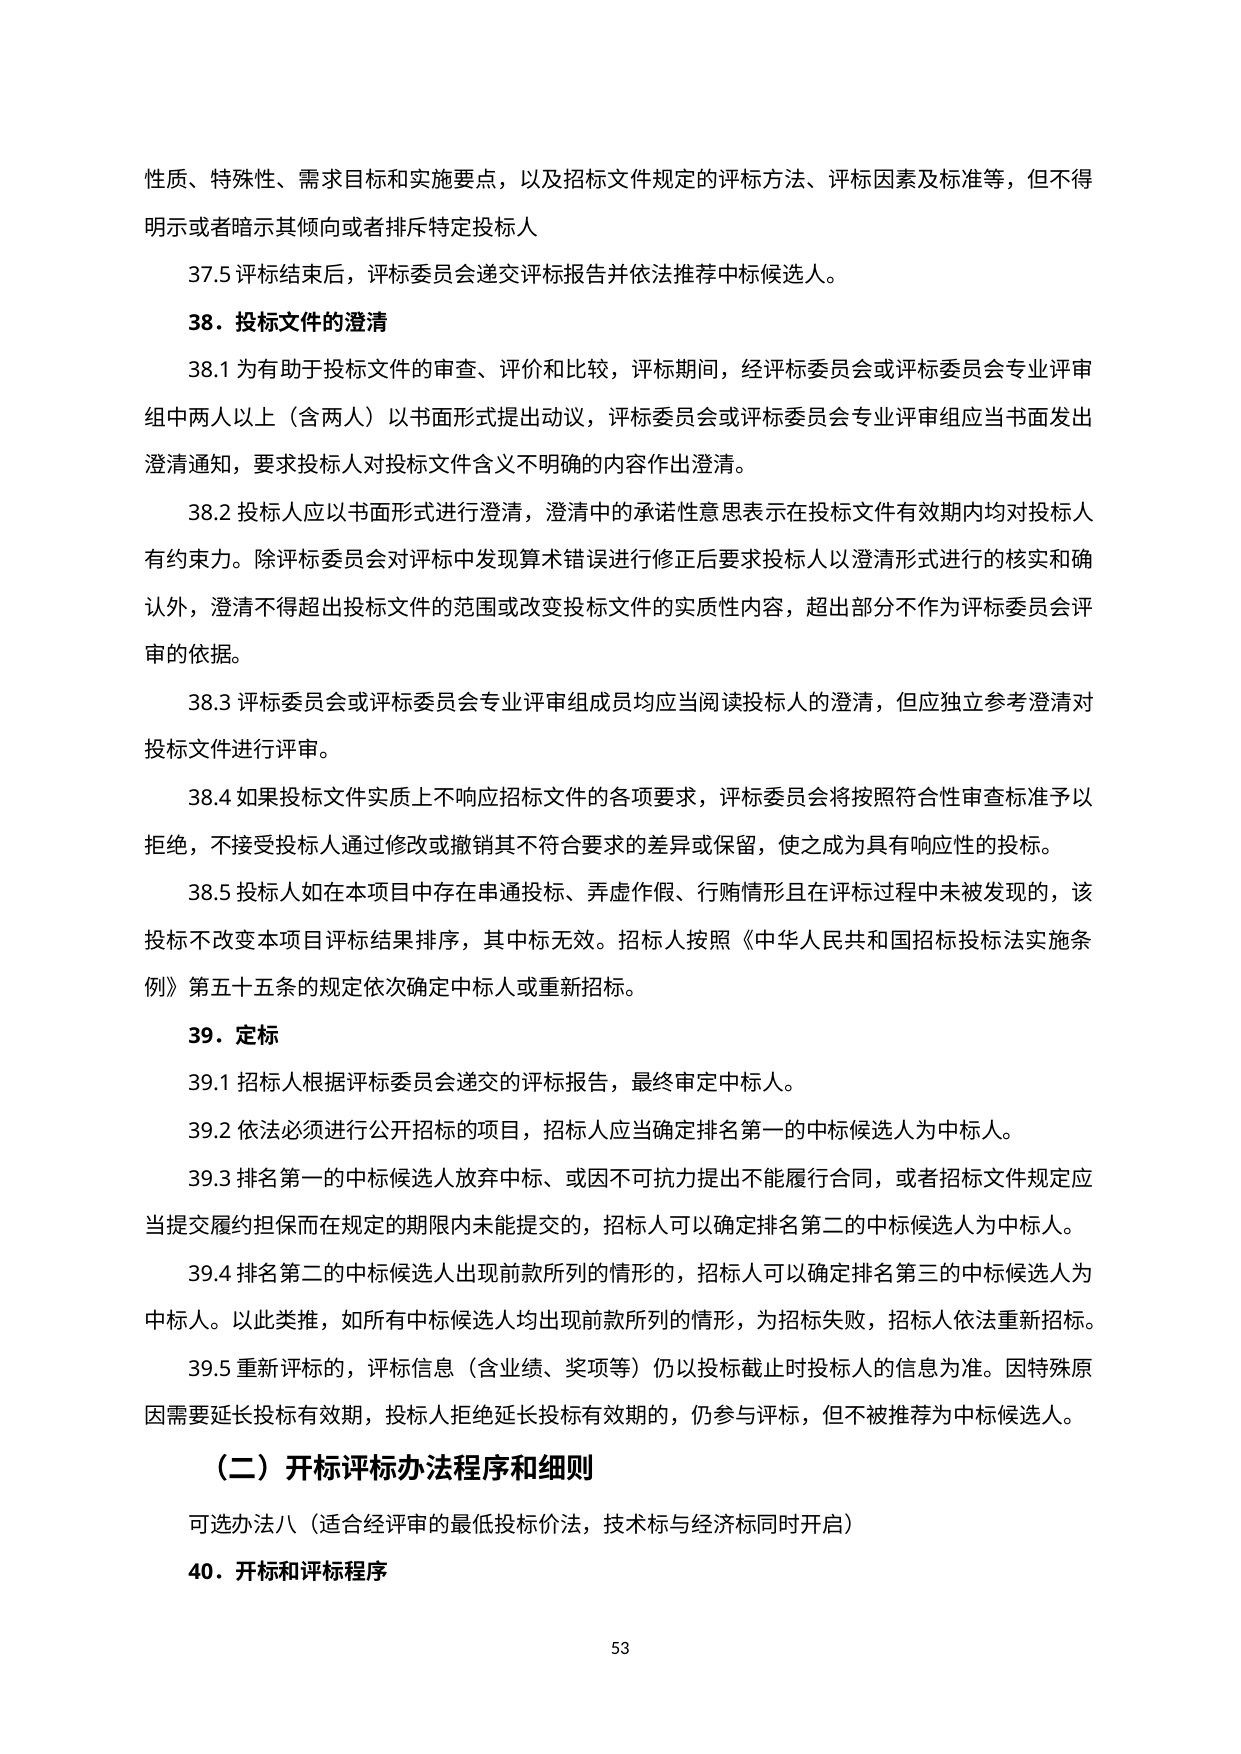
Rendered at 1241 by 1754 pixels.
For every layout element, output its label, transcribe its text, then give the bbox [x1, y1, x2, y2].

text 39.1 招标人根据评标委员会递交的评标报告，最终审定中标人。 [144, 1065, 1096, 1097]
text 40．开标和评标程序 [144, 1554, 1096, 1586]
subtitle （二）开标评标办法程序和细则 [144, 1446, 1096, 1487]
text 38.4如果投标文件实质上不响应招标文件的各项要求，评标委员会将按照符合性审查标准予以拒绝，不接受投标人通过修改或撤销其不符合要求的差异或保留，使之成为具有响应性的投标。 [144, 780, 1096, 859]
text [144, 162, 1096, 241]
text 39.4排名第二的中标候选人出现前款所列的情形的，招标人可以确定排名第三的中标候选人为中标人。以此类推，如所有中标候选人均出现前款所列的情形，为招标失败，招标人依法重新招标。 [144, 1256, 1096, 1335]
text 38.3 评标委员会或评标委员会专业评审组成员均应当阅读投标人的澄清，但应独立参考澄清对投标文件进行评审。 [144, 685, 1096, 764]
text 38．投标文件的澄清 [144, 304, 1096, 336]
subtitle 可选办法八（适合经评审的最低投标价法，技术标与经济标同时开启） [144, 1507, 1096, 1538]
text 39.2 依法必须进行公开招标的项目，招标人应当确定排名第一的中标候选人为中标人。 [144, 1113, 1096, 1145]
text 39．定标 [144, 1018, 1096, 1049]
text 37.5评标结束后，评标委员会递交评标报告并依法推荐中标候选人。 [144, 257, 1096, 289]
text 38.1为有助于投标文件的审查、评价和比较，评标期间，经评标委员会或评标委员会专业评审组中两人以上（含两人）以书面形式提出动议，评标委员会或评标委员会专业评审组应当书面发出澄清通知，要求投标人对投标文件含义不明确的内容作出澄清。 [144, 352, 1096, 479]
text 39.3排名第一的中标候选人放弃中标、或因不可抗力提出不能履行合同，或者招标文件规定应当提交履约担保而在规定的期限内未能提交的，招标人可以确定排名第二的中标候选人为中标人。 [144, 1161, 1096, 1240]
text 39.5重新评标的，评标信息（含业绩、奖项等）仍以投标截止时投标人的信息为准。因特殊原因需要延长投标有效期，投标人拒绝延长投标有效期的，仍参与评标，但不被推荐为中标候选人。 [144, 1351, 1096, 1430]
text 38.5投标人如在本项目中存在串通投标、弄虚作假、行贿情形且在评标过程中未被发现的，该投标不改变本项目评标结果排序，其中标无效。招标人按照《中华人民共和国招标投标法实施条例》第五十五条的规定依次确定中标人或重新招标。 [144, 875, 1096, 1002]
text 38.2 投标人应以书面形式进行澄清，澄清中的承诺性意思表示在投标文件有效期内均对投标人有约束力。除评标委员会对评标中发现算术错误进行修正后要求投标人以澄清形式进行的核实和确认外，澄清不得超出投标文件的范围或改变投标文件的实质性内容，超出部分不作为评标委员会评审的依据。 [144, 495, 1096, 669]
